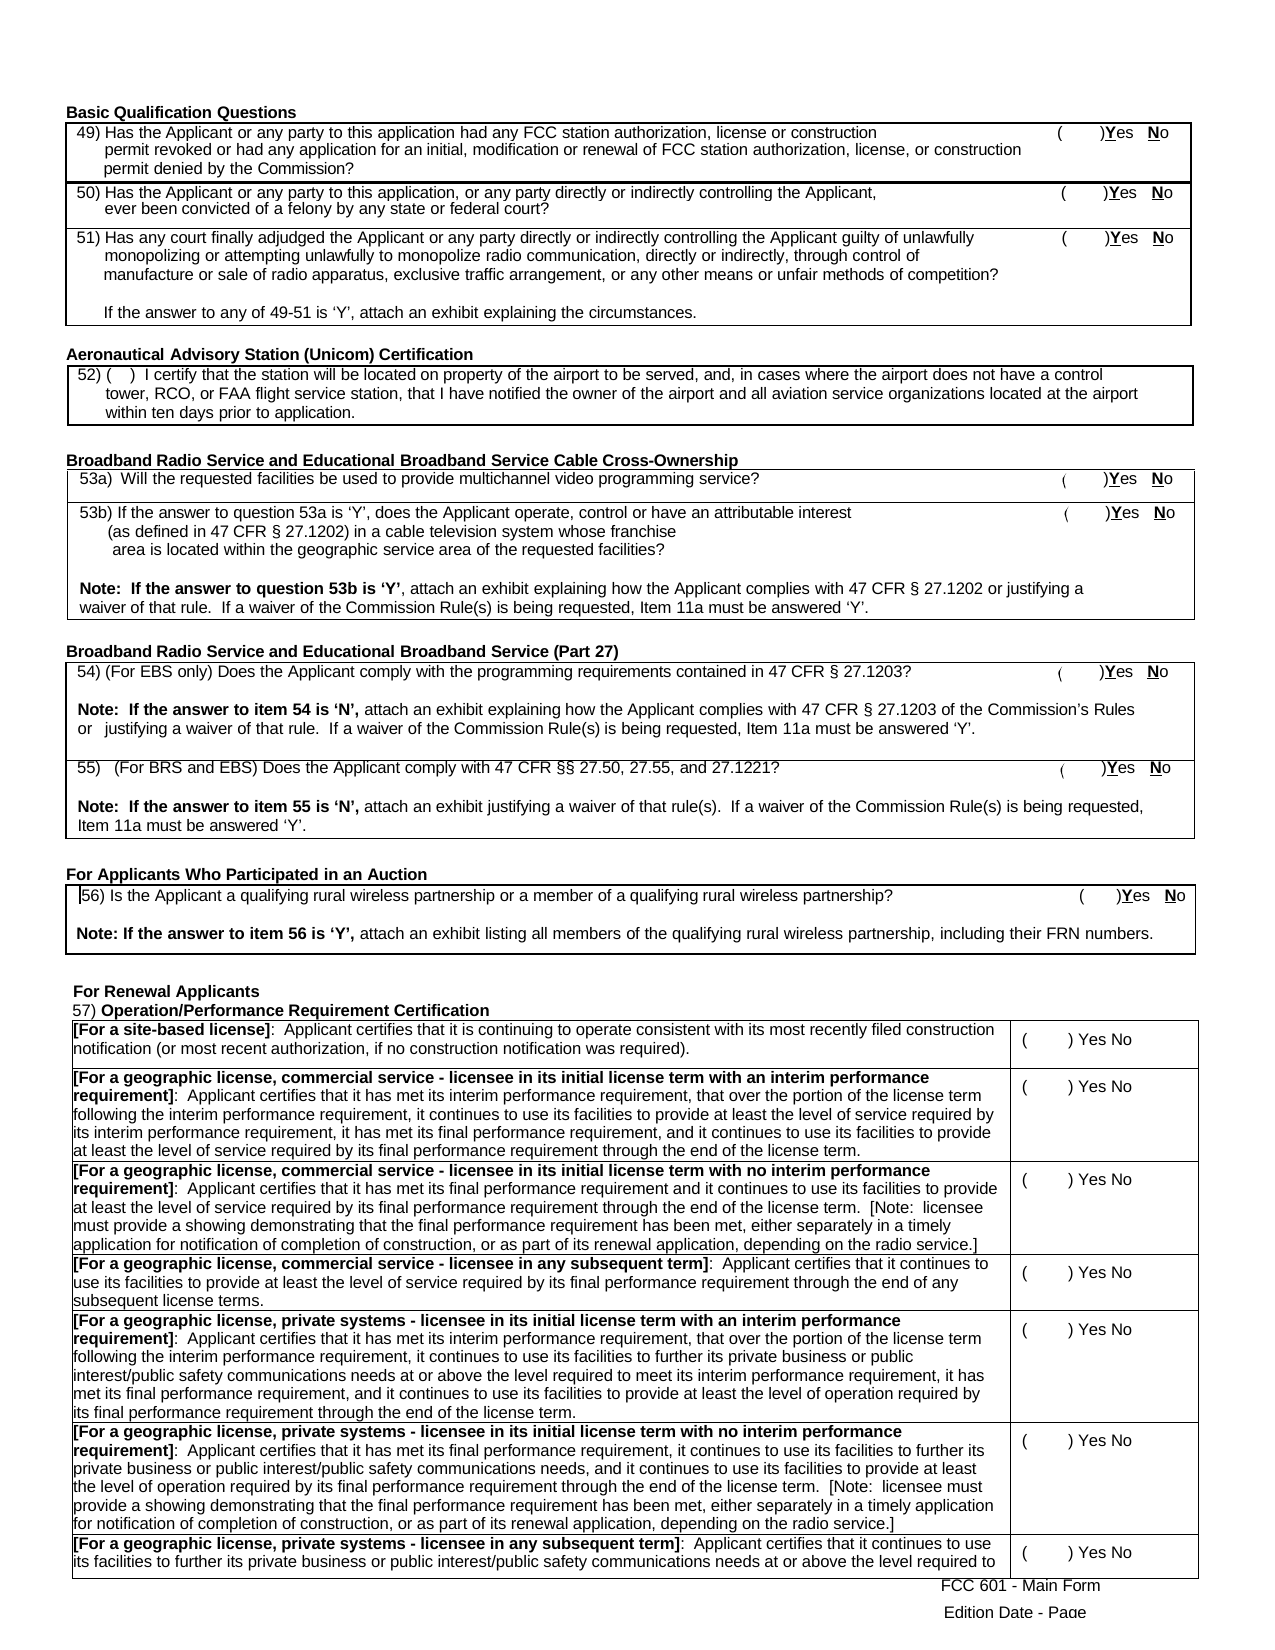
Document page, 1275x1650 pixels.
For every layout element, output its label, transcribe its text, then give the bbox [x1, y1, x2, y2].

text Basic Qualification Questions [66, 103, 1206, 122]
text For Renewal Applicants [54, 982, 1206, 1001]
table_header 49) Has the Applicant or any party to this application had any FCC station authorization, license or construction [67, 124, 1017, 141]
table_cell [For a geographic license, private systems - licensee in its initial license term with an interim performance requirement]: Applicant certifies that it has met its interim performance requirement, that over the portion of the license term following the interim performance requirement, it continues to use its facilities to further its private business or public interest/public safety communications needs at or above the level required to meet its interim performance requirement, it has met its final performance requirement, and it continues to use its facilities to provide at least the level of operation required by its final performance requirement through the end of the license term. [73, 1311, 1010, 1422]
table_cell permit revoked or had any application for an initial, modification or renewal of FCC station authorization, license, or construction [67, 141, 1190, 160]
table_cell permit denied by the Commission? [67, 160, 1190, 181]
table_cell ( ) Yes No [1011, 1535, 1198, 1578]
table_header [67, 886, 79, 904]
text Broadband Radio Service and Educational Broadband Service (Part 27) [66, 642, 1206, 661]
table_cell 51) Has any court finally adjudged the Applicant or any party directly or indirectly controlling the Applicant guilty of unlawfully [67, 229, 1017, 246]
table_cell [For a geographic license, private systems - licensee in its initial license term with no interim performance requirement]: Applicant certifies that it has met its final performance requirement, it continues to use its facilities to further its private business or public interest/public safety communications needs, and it continues to use its facilities to provide at least the level of operation required by its final performance requirement through the end of the license term. [Note: licensee must provide a showing demonstrating that the final performance requirement has been met, either separately in a timely application for notification of completion of construction, or as part of its renewal application, depending on the radio service.] [73, 1423, 1010, 1533]
table_cell ( [1017, 184, 1082, 200]
table_cell 50) Has the Applicant or any party to this application, or any party directly or indirectly controlling the Applicant, [67, 184, 1017, 200]
table_cell )Yes No [1083, 184, 1190, 200]
table_header 56) Is the Applicant a qualifying rural wireless partnership or a member of a qualifying rural wireless partnership? ( )Yes No [81, 886, 1195, 904]
table_cell ( ) Yes No [1011, 1423, 1198, 1533]
table_cell ( ) Yes No [1011, 1162, 1198, 1254]
table_cell If the answer to any of 49-51 is ‘Y’, attach an exhibit explaining the circumstances. [67, 294, 1190, 324]
table_header ( [1017, 124, 1082, 141]
picture [68, 469, 1195, 620]
table_cell manufacture or sale of radio apparatus, exclusive traffic arrangement, or any other means or unfair methods of competition? [67, 265, 1190, 294]
table_cell [For a geographic license, commercial service - licensee in its initial license term with an interim performance requirement]: Applicant certifies that it has met its interim performance requirement, that over the portion of the license term following the interim performance requirement, it continues to use its facilities to provide at least the level of service required by its interim performance requirement, it has met its final performance requirement, and it continues to use its facilities to provide at least the level of service required by its final performance requirement through the end of the license term. [73, 1069, 1010, 1161]
table_cell Note: If the answer to item 56 is ‘Y’, attach an exhibit listing all members of the qualifying rural wireless partnership, including their FRN numbers. [67, 904, 1195, 953]
table_header )Yes No [1083, 124, 1190, 141]
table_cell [73, 1535, 1010, 1578]
table_cell ( ) Yes No [1011, 1069, 1198, 1161]
table_cell [For a geographic license, commercial service - licensee in any subsequent term]: Applicant certifies that it continues to use its facilities to provide at least the level of service required by its final performance requirement through the end of any subsequent license terms. [73, 1255, 1010, 1310]
table_cell ( [1017, 229, 1082, 246]
table_header ( ) Yes No [1011, 1021, 1198, 1067]
table_cell ( ) Yes No [1011, 1311, 1198, 1422]
table_cell )Yes No [1083, 229, 1190, 246]
text Aeronautical Advisory Station (Unicom) Certification [66, 345, 1206, 364]
table_cell [For a geographic license, commercial service - licensee in its initial license term with no interim performance requirement]: Applicant certifies that it has met its final performance requirement and it continues to use its facilities to provide at least the level of service required by its final performance requirement through the end of the license term. [Note: licensee must provide a showing demonstrating that the final performance requirement has been met, either separately in a timely application for notification of completion of construction, or as part of its renewal application, depending on the radio service.] [73, 1162, 1010, 1254]
table_cell ( ) Yes No [1011, 1255, 1198, 1310]
text Broadband Radio Service and Educational Broadband Service Cable Cross-Ownership [66, 450, 1206, 469]
text For Applicants Who Participated in an Auction [66, 865, 1206, 884]
table_cell ever been convicted of a felony by any state or federal court? [67, 200, 1190, 227]
text 57) Operation/Performance Requirement Certification [54, 1001, 1206, 1020]
table_cell monopolizing or attempting unlawfully to monopolize radio communication, directly or indirectly, through control of [67, 246, 1190, 265]
picture [66, 662, 1195, 839]
table_header [For a site-based license]: Applicant certifies that it is continuing to operate consistent with its most recently filed construction notification (or most recent authorization, if no construction notification was required). [73, 1021, 1010, 1067]
